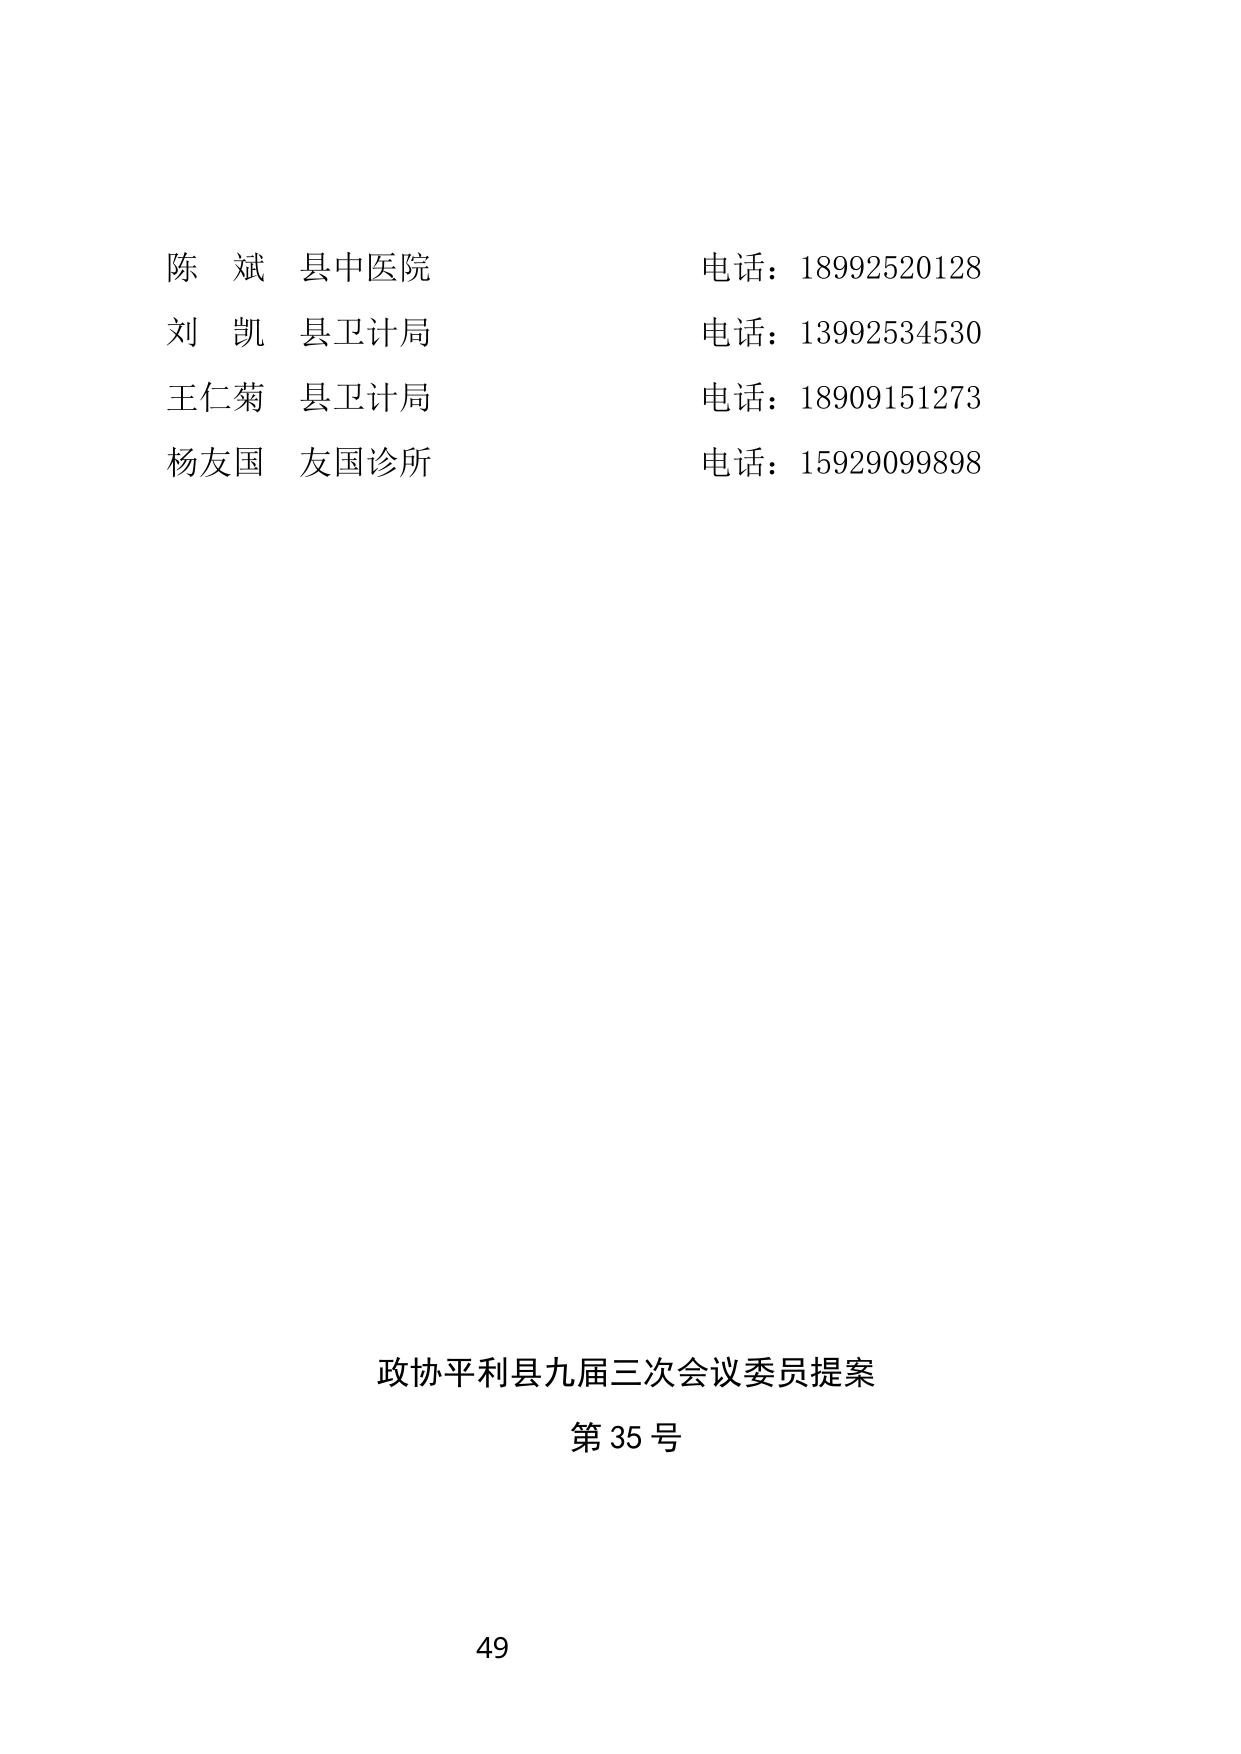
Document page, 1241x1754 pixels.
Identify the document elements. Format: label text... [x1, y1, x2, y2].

text 陈 斌 县中医院 电话：18992520128 [165, 233, 1087, 298]
text 第35号 [165, 1403, 1087, 1468]
text 杨友国 友国诊所 电话：15929099898 [165, 428, 1087, 493]
text 政协平利县九届三次会议委员提案 [165, 1338, 1087, 1403]
text 王仁菊 县卫计局 电话：18909151273 [165, 363, 1087, 428]
text 刘 凯 县卫计局 电话：13992534530 [165, 298, 1087, 363]
